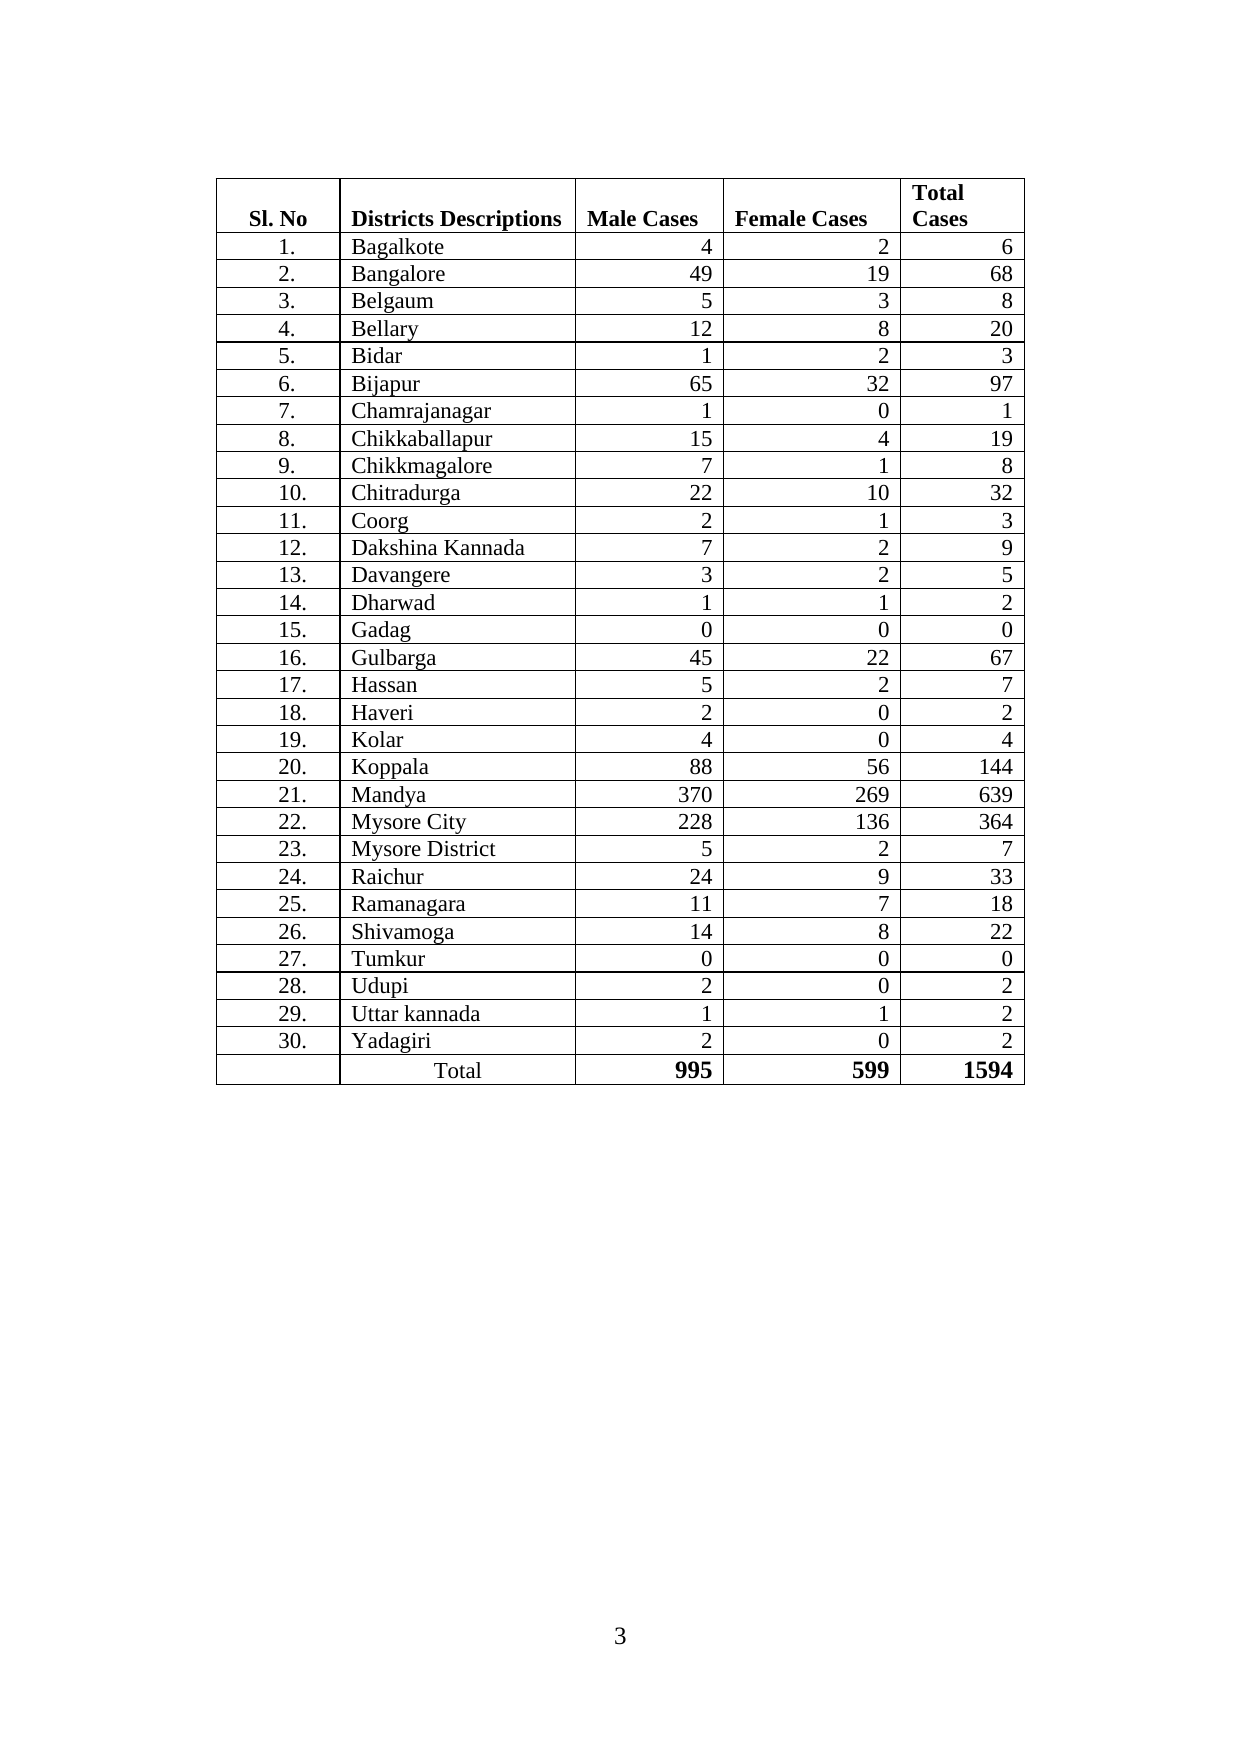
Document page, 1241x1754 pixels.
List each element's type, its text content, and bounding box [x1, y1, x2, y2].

table_cell Haveri [341, 699, 575, 725]
table_cell Kolar [341, 726, 575, 752]
table_header Total Cases [901, 179, 1024, 232]
table_cell [217, 315, 339, 341]
table_cell Koppala [341, 753, 575, 780]
table_cell 228 [576, 808, 723, 834]
table_cell 1 [901, 397, 1024, 423]
table_cell 7 [901, 836, 1024, 862]
table_cell Ramanagara [341, 890, 575, 917]
table_cell [217, 699, 339, 725]
table_cell 0 [724, 1027, 900, 1054]
table_cell Shivamoga [341, 918, 575, 944]
table_cell 2 [901, 973, 1024, 999]
table_cell 4 [901, 726, 1024, 752]
table_cell 136 [724, 808, 900, 834]
table_cell 7 [576, 534, 723, 561]
table_cell 18 [901, 890, 1024, 917]
table_cell 0 [576, 945, 723, 971]
table_cell 0 [901, 616, 1024, 643]
table_cell Total [341, 1055, 575, 1083]
table_cell 639 [901, 781, 1024, 807]
table_cell [217, 1027, 339, 1054]
table_cell 97 [901, 370, 1024, 396]
table_cell [217, 425, 339, 451]
table_cell 15 [576, 425, 723, 451]
table_cell [217, 808, 339, 834]
table_cell 2 [576, 699, 723, 725]
table_cell 22 [576, 479, 723, 506]
table_cell 49 [576, 260, 723, 287]
table_cell [217, 616, 339, 643]
table_cell 33 [901, 863, 1024, 889]
table_cell Mysore District [341, 836, 575, 862]
table_cell 4 [576, 726, 723, 752]
table_cell 0 [724, 945, 900, 971]
table_cell Bidar [341, 343, 575, 369]
table_cell 3 [901, 507, 1024, 533]
table_cell 4 [576, 233, 723, 259]
table_cell 2 [724, 233, 900, 259]
table_cell [217, 726, 339, 752]
table_cell 0 [901, 945, 1024, 971]
table_header Districts Descriptions [341, 179, 575, 232]
table_cell Gadag [341, 616, 575, 643]
table_cell 0 [724, 616, 900, 643]
table_cell 19 [901, 425, 1024, 451]
table_cell 19 [724, 260, 900, 287]
table_cell 9 [724, 863, 900, 889]
table_cell Raichur [341, 863, 575, 889]
table_cell [217, 233, 339, 259]
table_cell 7 [901, 671, 1024, 697]
table_cell Bellary [341, 315, 575, 341]
table_cell 32 [901, 479, 1024, 506]
table_cell [217, 945, 339, 971]
table_cell 1 [576, 397, 723, 423]
table_cell [217, 479, 339, 506]
table_cell [217, 452, 339, 478]
table_cell Yadagiri [341, 1027, 575, 1054]
table_cell [217, 973, 339, 999]
table_cell 0 [724, 726, 900, 752]
table_cell [217, 562, 339, 588]
table_cell 2 [724, 343, 900, 369]
table_cell 0 [724, 973, 900, 999]
table_cell 68 [901, 260, 1024, 287]
table_cell [217, 397, 339, 423]
table_cell [217, 890, 339, 917]
table_cell 5 [901, 562, 1024, 588]
table_cell [217, 288, 339, 314]
table_cell [217, 507, 339, 533]
table_cell 2 [576, 507, 723, 533]
table_cell Davangere [341, 562, 575, 588]
table_cell 5 [576, 288, 723, 314]
table_cell 3 [724, 288, 900, 314]
table_cell Mandya [341, 781, 575, 807]
table_cell 22 [901, 918, 1024, 944]
table_cell 2 [724, 671, 900, 697]
table_cell [217, 260, 339, 287]
table_cell 0 [724, 397, 900, 423]
table_cell [217, 644, 339, 670]
table_cell 1 [576, 589, 723, 615]
table_cell 1 [724, 452, 900, 478]
table_cell Coorg [341, 507, 575, 533]
table_cell [217, 753, 339, 780]
table_cell 1 [724, 507, 900, 533]
table_cell 6 [901, 233, 1024, 259]
table_cell 2 [724, 562, 900, 588]
table_cell 11 [576, 890, 723, 917]
table_cell 8 [901, 288, 1024, 314]
table_cell [217, 863, 339, 889]
table_cell 8 [724, 918, 900, 944]
table_cell 10 [724, 479, 900, 506]
table_cell 2 [901, 1000, 1024, 1026]
table_header Sl. No [217, 179, 339, 232]
table_cell Chamrajanagar [341, 397, 575, 423]
table_cell 3 [901, 343, 1024, 369]
table_cell Bagalkote [341, 233, 575, 259]
table_cell Udupi [341, 973, 575, 999]
table_cell [217, 918, 339, 944]
table_cell 12 [576, 315, 723, 341]
table_cell 7 [576, 452, 723, 478]
table_cell 65 [576, 370, 723, 396]
table_cell Tumkur [341, 945, 575, 971]
table_cell 1 [724, 1000, 900, 1026]
table_cell 2 [576, 973, 723, 999]
table_cell Mysore City [341, 808, 575, 834]
table_cell 45 [576, 644, 723, 670]
table_cell [217, 1000, 339, 1026]
table_cell 1 [576, 1000, 723, 1026]
table_cell 67 [901, 644, 1024, 670]
table_cell Belgaum [341, 288, 575, 314]
table_cell 995 [576, 1055, 723, 1083]
table_cell 88 [576, 753, 723, 780]
table_cell [217, 836, 339, 862]
table_header Female Cases [724, 179, 900, 232]
table_cell Chitradurga [341, 479, 575, 506]
table_cell [217, 1055, 339, 1083]
table_cell 2 [901, 1027, 1024, 1054]
table_cell 3 [576, 562, 723, 588]
table_cell 1 [724, 589, 900, 615]
table_cell 20 [901, 315, 1024, 341]
table_cell 144 [901, 753, 1024, 780]
table_cell 2 [901, 589, 1024, 615]
table_cell 370 [576, 781, 723, 807]
table_cell 7 [724, 890, 900, 917]
table_cell 269 [724, 781, 900, 807]
table_cell [217, 534, 339, 561]
table_cell 2 [724, 534, 900, 561]
table_header Male Cases [576, 179, 723, 232]
table_cell [217, 343, 339, 369]
table_cell Hassan [341, 671, 575, 697]
table_cell 14 [576, 918, 723, 944]
table_cell 364 [901, 808, 1024, 834]
table_cell Dharwad [341, 589, 575, 615]
table_cell 0 [576, 616, 723, 643]
table_cell 22 [724, 644, 900, 670]
table_cell 2 [576, 1027, 723, 1054]
table_cell 1 [576, 343, 723, 369]
table_cell 599 [724, 1055, 900, 1083]
table_cell 8 [901, 452, 1024, 478]
table_cell 9 [901, 534, 1024, 561]
table_cell Bangalore [341, 260, 575, 287]
table_cell 5 [576, 836, 723, 862]
table_cell 0 [724, 699, 900, 725]
table_cell Chikkaballapur [341, 425, 575, 451]
table_cell Bijapur [341, 370, 575, 396]
table_cell 56 [724, 753, 900, 780]
table_cell Gulbarga [341, 644, 575, 670]
table_cell Chikkmagalore [341, 452, 575, 478]
table_cell [217, 671, 339, 697]
table_cell 32 [724, 370, 900, 396]
table_cell 8 [724, 315, 900, 341]
table_cell 1594 [901, 1055, 1024, 1083]
table_cell Uttar kannada [341, 1000, 575, 1026]
table_cell Dakshina Kannada [341, 534, 575, 561]
table_cell 4 [724, 425, 900, 451]
table_cell 2 [901, 699, 1024, 725]
table_cell 24 [576, 863, 723, 889]
table_cell 2 [724, 836, 900, 862]
table_cell [217, 370, 339, 396]
table_cell 5 [576, 671, 723, 697]
table_cell [217, 781, 339, 807]
table_cell [217, 589, 339, 615]
